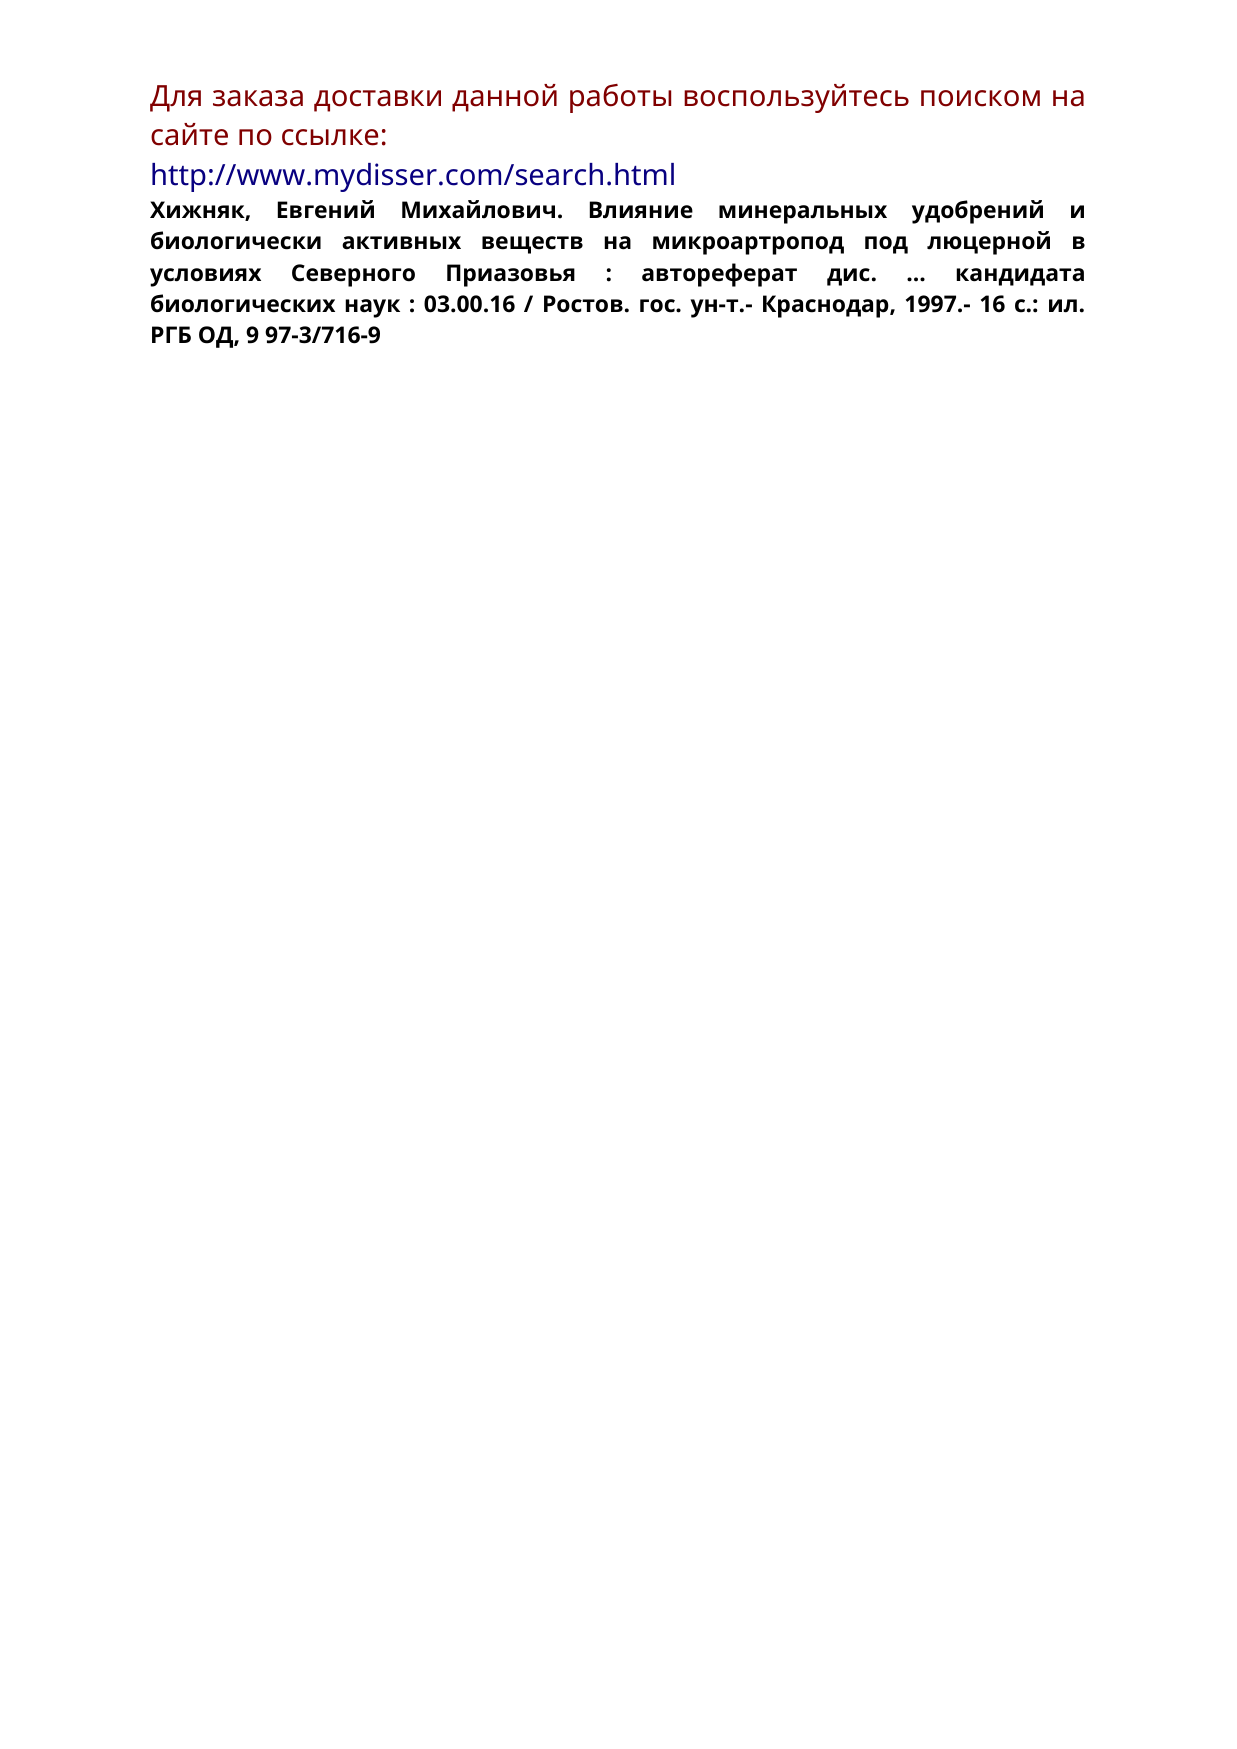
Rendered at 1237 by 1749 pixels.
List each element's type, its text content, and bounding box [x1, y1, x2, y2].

text Хижняк, Евгений Михайлович. Влияние минеральных удобрений и биологически активных веществ на микроартропод под люцерной в условиях Северного Приазовья : автореферат дис. ... кандидата биологических наук : 03.00.16 / Ростов. гос. ун-т.- Краснодар, 1997.- 16 с.: ил. РГБ ОД, 9 97-3/716-9 [150, 194, 1086, 350]
